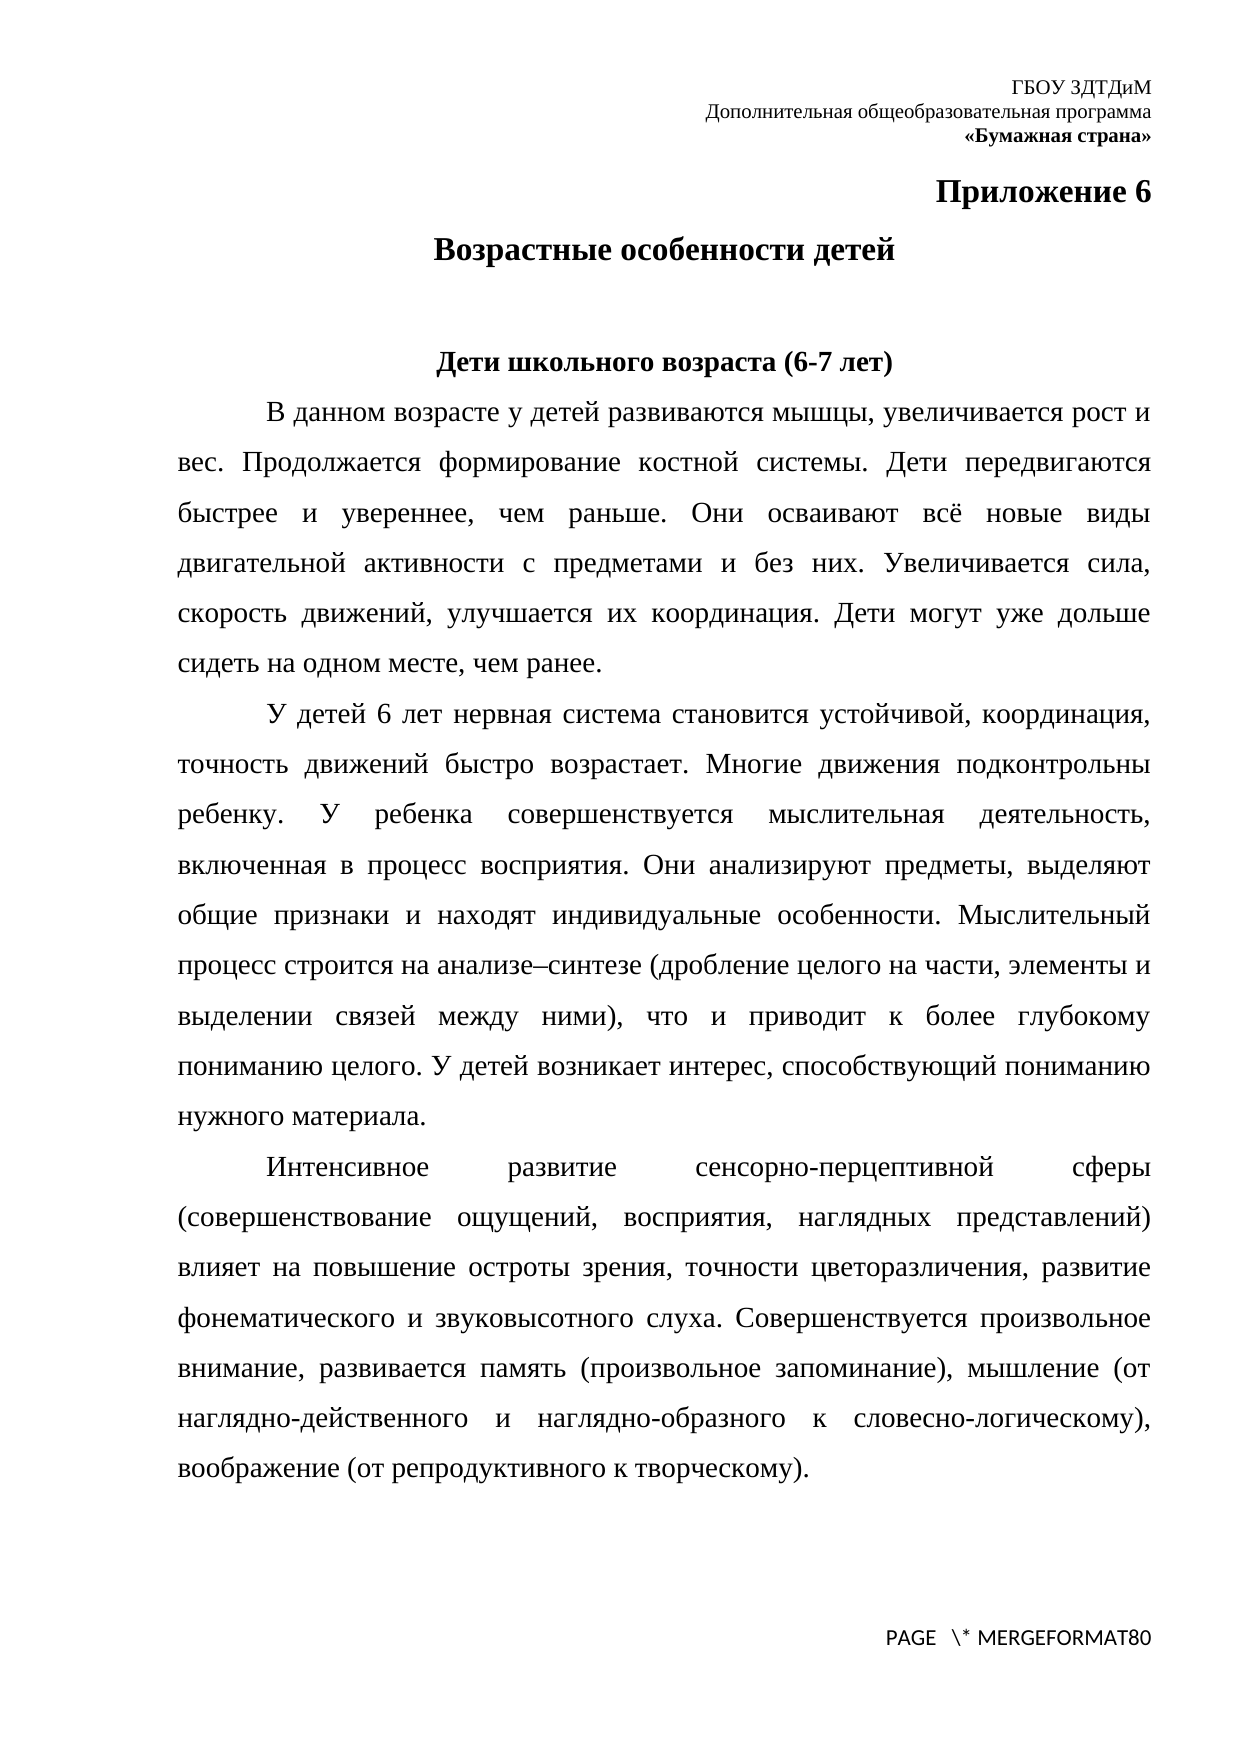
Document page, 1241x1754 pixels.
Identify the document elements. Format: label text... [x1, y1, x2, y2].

text В данном возрасте у детей развиваются мышцы, увеличивается рост и вес. Продолжается формирование костной системы. Дети передвигаются быстрее и увереннее, чем раньше. Они осваивают всё новые виды двигательной активности с предметами и без них. Увеличивается сила, скорость движений, улучшается их координация. Дети могут уже дольше сидеть на одном месте, чем ранее. [177, 394, 1152, 679]
text У детей 6 лет нервная система становится устойчивой, координация, точность движений быстро возрастает. Многие движения подконтрольны ребенку. У ребенка совершенствуется мыслительная деятельность, включенная в процесс восприятия. Они анализируют предметы, выделяют общие признаки и находят индивидуальные особенности. Мыслительный процесс строится на анализе–синтезе (дробление целого на части, элементы и выделении связей между ними), что и приводит к более глубокому пониманию целого. У детей возникает интерес, способствующий пониманию нужного материала. [177, 696, 1152, 1132]
text Дети школьного возраста (6-7 лет) [177, 344, 1152, 377]
text Приложение 6 [177, 171, 1152, 209]
text Интенсивное развитие сенсорно-перцептивной сферы (совершенствование ощущений, восприятия, наглядных представлений) влияет на повышение остроты зрения, точности цветоразличения, развитие фонематического и звуковысотного слуха. Совершенствуется произвольное внимание, развивается память (произвольное запоминание), мышление (от наглядно-действенного и наглядно-образного к словесно-логическому), воображение (от репродуктивного к творческому). [177, 1149, 1152, 1484]
text Возрастные особенности детей [177, 229, 1152, 267]
